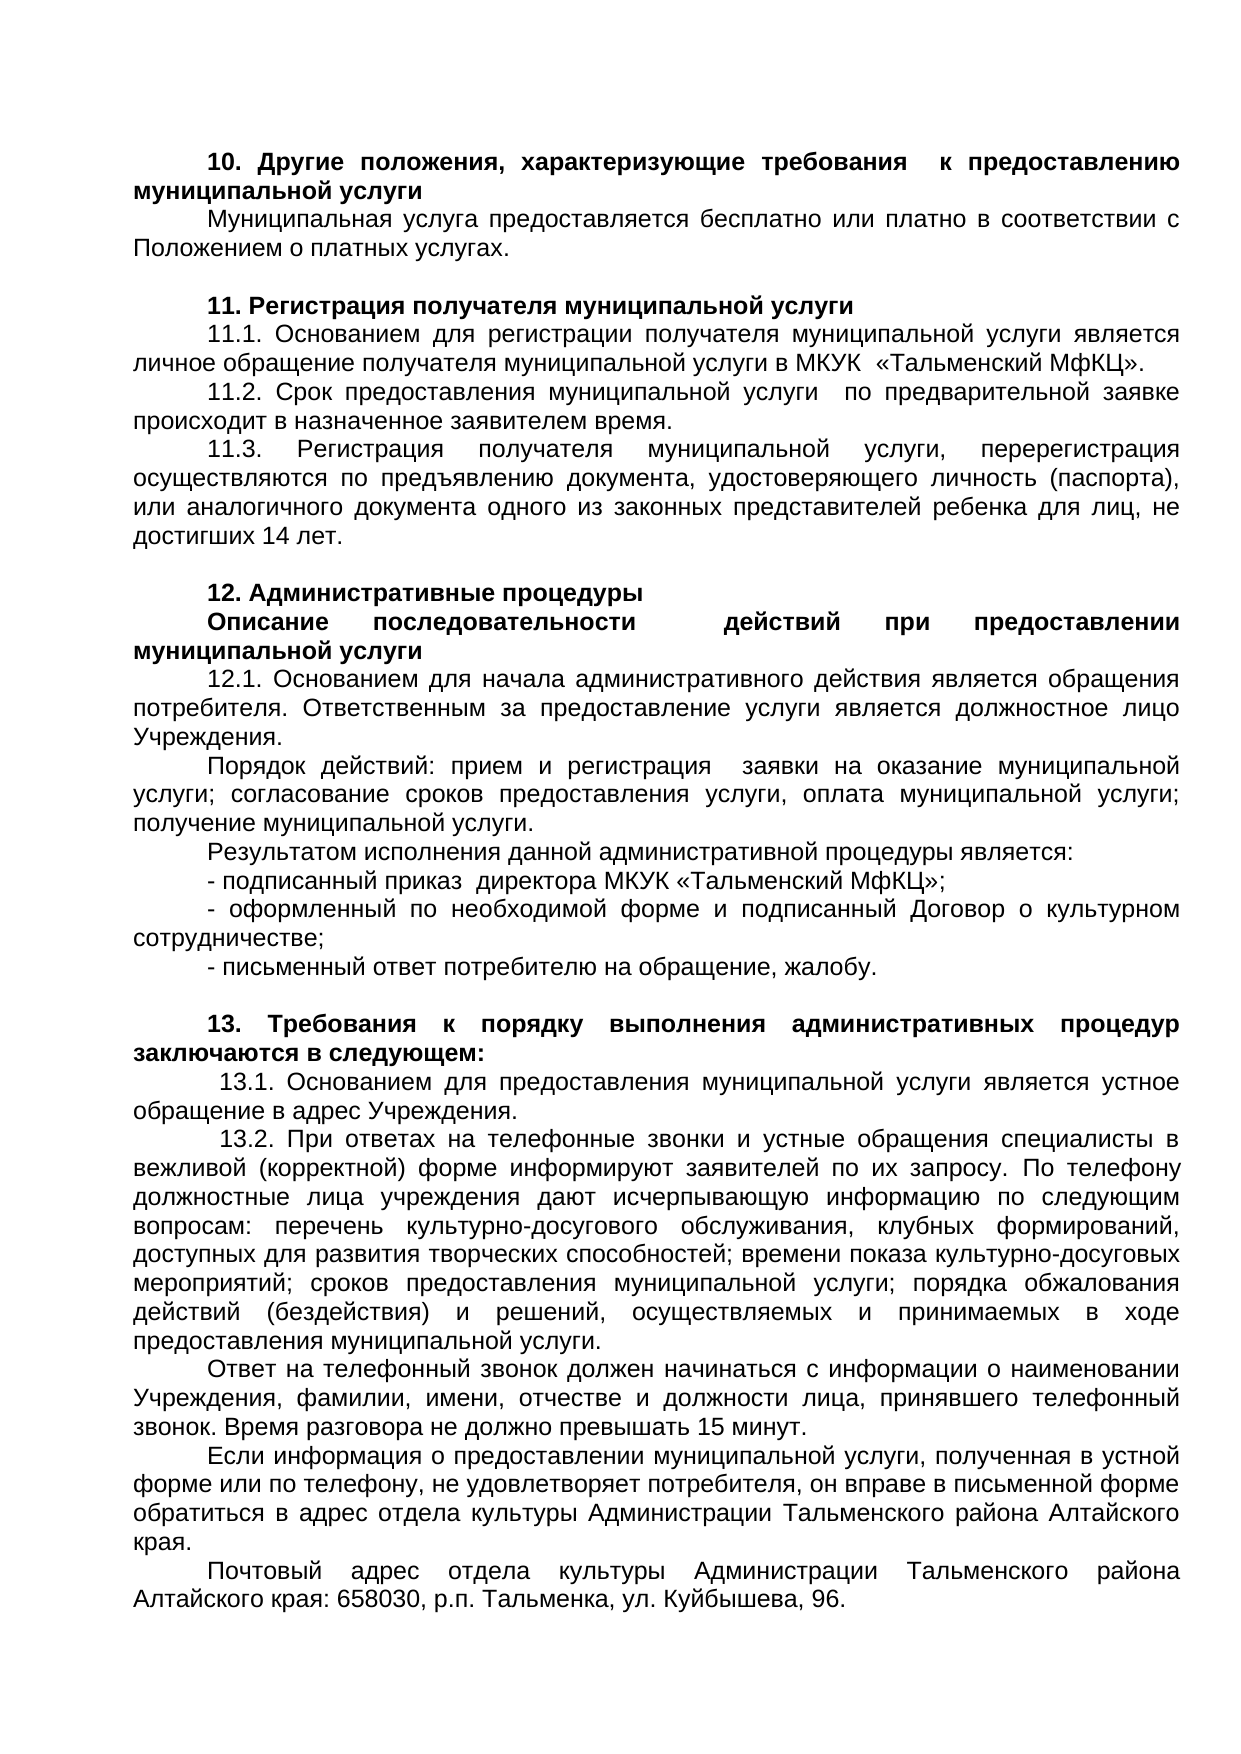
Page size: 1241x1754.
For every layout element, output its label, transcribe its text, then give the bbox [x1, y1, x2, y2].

text Ответ на телефонный звонок должен начинаться с информации о наименовании Учреждения, фамилии, имени, отчестве и должности лица, принявшего телефонный звонок. Время разговора не должно превышать 15 минут. [133, 1354, 1181, 1441]
text Порядок действий: прием и регистрация заявки на оказание муниципальной услуги; согласование сроков предоставления услуги, оплата муниципальной услуги; получение муниципальной услуги. [133, 751, 1181, 837]
text 13. Требования к порядку выполнения административных процедур заключаются в следующем: [133, 1009, 1181, 1067]
text 11.3. Регистрация получателя муниципальной услуги, перерегистрация осуществляются по предъявлению документа, удостоверяющего личность (паспорта), или аналогичного документа одного из законных представителей ребенка для лиц, не достигших 14 лет. [133, 434, 1181, 549]
text - письменный ответ потребителю на обращение, жалобу. [133, 952, 1181, 981]
text - оформленный по необходимой форме и подписанный Договор о культурном сотрудничестве; [133, 894, 1181, 952]
text 12.1. Основанием для начала административного действия является обращения потребителя. Ответственным за предоставление услуги является должностное лицо Учреждения. [133, 664, 1181, 751]
text 13.2. При ответах на телефонные звонки и устные обращения специалисты в вежливой (корректной) форме информируют заявителей по их запросу. По телефону должностные лица учреждения дают исчерпывающую информацию по следующим вопросам: перечень культурно-досугового обслуживания, клубных формирований, доступных для развития творческих способностей; времени показа культурно-досуговых мероприятий; сроков предоставления муниципальной услуги; порядка обжалования действий (бездействия) и решений, осуществляемых и принимаемых в ходе предоставления муниципальной услуги. [133, 1124, 1181, 1354]
text 11.2. Срок предоставления муниципальной услуги по предварительной заявке происходит в назначенное заявителем время. [133, 377, 1181, 434]
text Почтовый адрес отдела культуры Администрации Тальменского района Алтайского края: 658030, р.п. Тальменка, ул. Куйбышева, 96. [133, 1556, 1181, 1613]
text - подписанный приказ директора МКУК «Тальменский МфКЦ»; [133, 866, 1181, 894]
text 11.1. Основанием для регистрации получателя муниципальной услуги является личное обращение получателя муниципальной услуги в МКУК «Тальменский МфКЦ». [133, 319, 1181, 377]
text 10. Другие положения, характеризующие требования к предоставлению муниципальной услуги [133, 147, 1181, 204]
text 11. Регистрация получателя муниципальной услуги [133, 291, 1181, 319]
text Результатом исполнения данной административной процедуры является: [133, 837, 1181, 866]
text Если информация о предоставлении муниципальной услуги, полученная в устной форме или по телефону, не удовлетворяет потребителя, он вправе в письменной форме обратиться в адрес отдела культуры Администрации Тальменского района Алтайского края. [133, 1441, 1181, 1556]
text Муниципальная услуга предоставляется бесплатно или платно в соответствии с Положением о платных услугах. [133, 204, 1181, 262]
text Описание последовательности действий при предоставлении муниципальной услуги [133, 607, 1181, 664]
text 12. Административные процедуры [133, 578, 1181, 607]
text 13.1. Основанием для предоставления муниципальной услуги является устное обращение в адрес Учреждения. [133, 1067, 1181, 1124]
